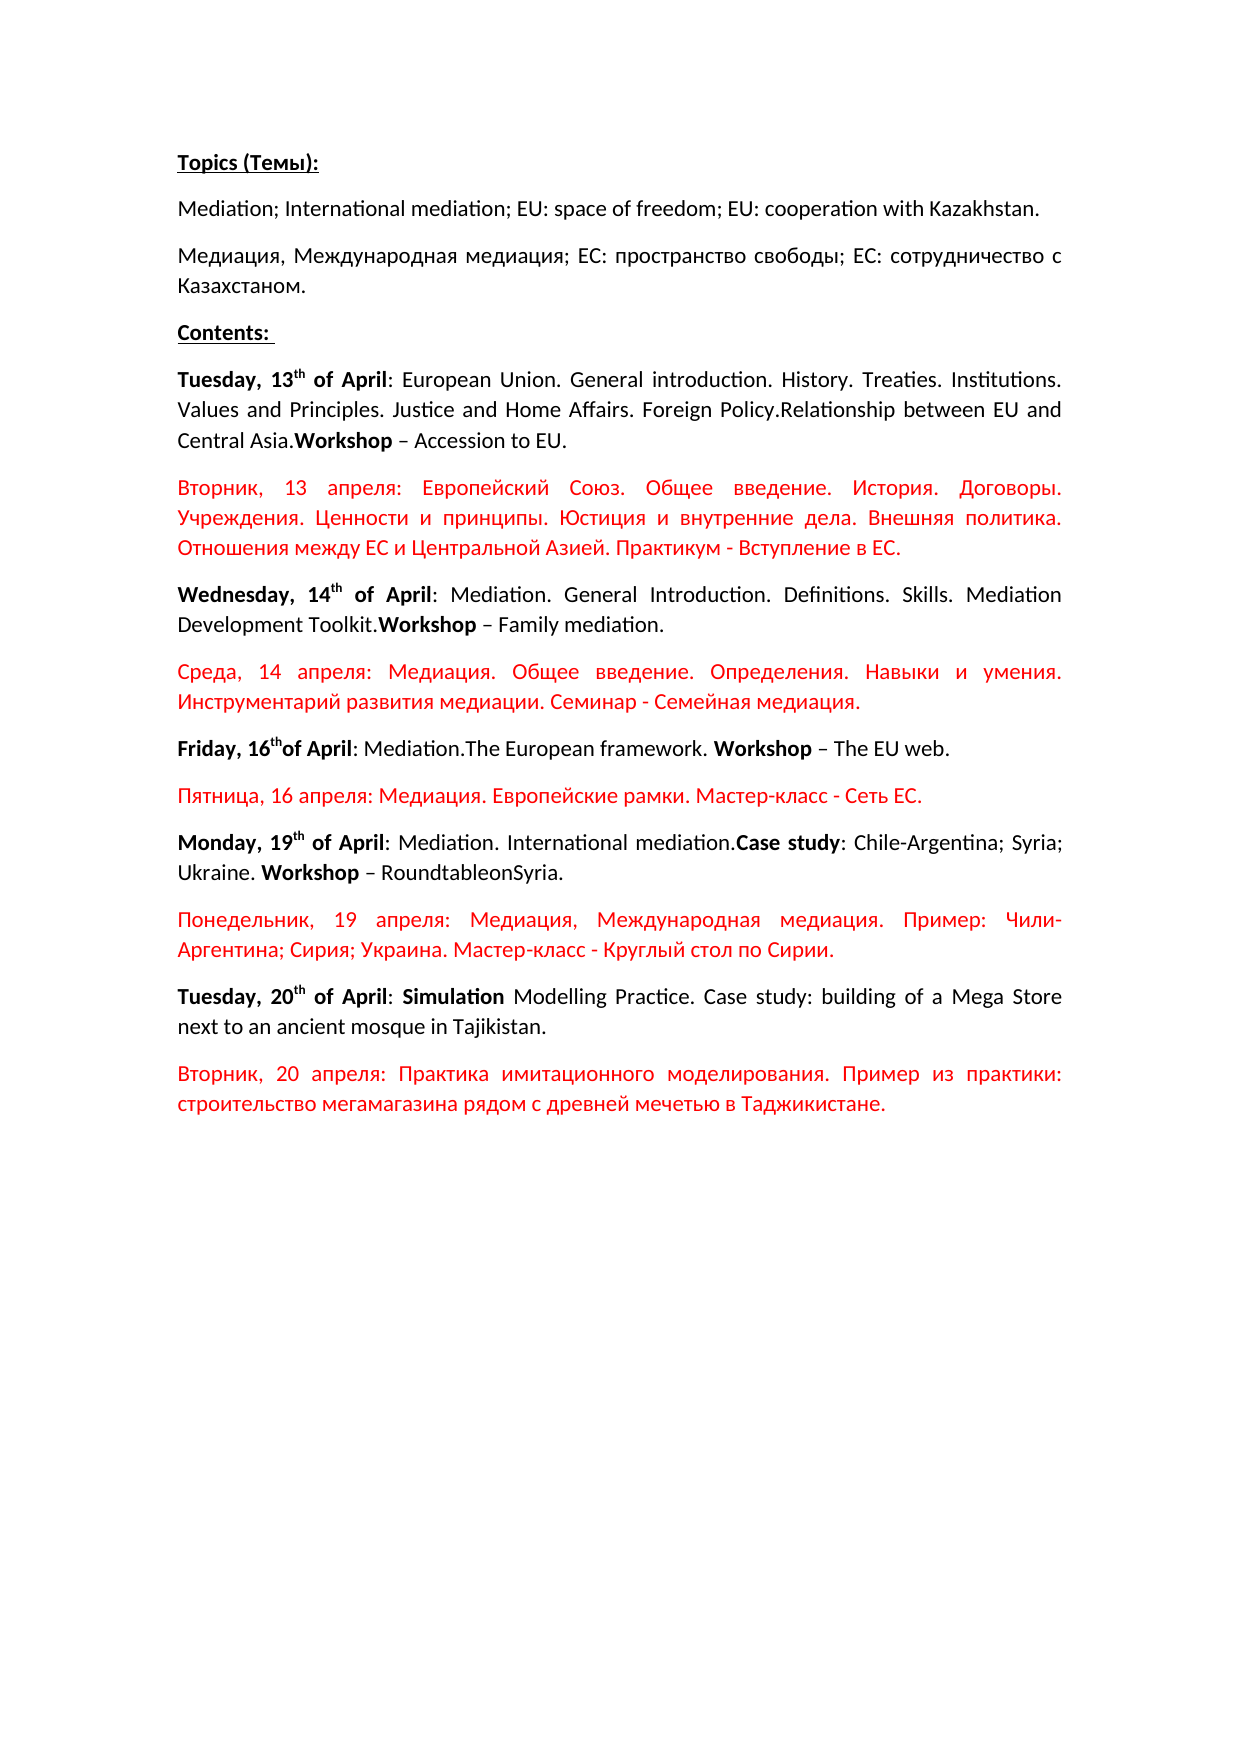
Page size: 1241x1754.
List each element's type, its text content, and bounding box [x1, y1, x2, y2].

text Tuesday, 13th of April: European Union. General introduction. History. Treaties. Institutions. Values and Principles. Justice and Home Affairs. Foreign Policy.Relationship between EU and Central Asia.Workshop – Accession to EU. [177, 365, 1063, 454]
text Понедельник, 19 апреля: Медиация, Международная медиация. Пример: Чили-Аргентина; Сирия; Украина. Мастер-класс - Круглый стол по Сирии. [177, 905, 1063, 963]
text Wednesday, 14th of April: Mediation. General Introduction. Definitions. Skills. Mediation Development Toolkit.Workshop – Family mediation. [177, 580, 1063, 638]
text Медиация, Международная медиация; ЕС: пространство свободы; ЕС: сотрудничество с Казахстаном. [177, 241, 1063, 299]
text Topics (Темы): [177, 148, 1063, 176]
text Пятница, 16 апреля: Медиация. Европейские рамки. Мастер-класс - Сеть ЕС. [177, 781, 1063, 809]
text Вторник, 13 апреля: Европейский Союз. Общее введение. История. Договоры. Учреждения. Ценности и принципы. Юстиция и внутренние дела. Внешняя политика. Отношения между ЕС и Центральной Азией. Практикум - Вступление в ЕС. [177, 473, 1063, 561]
text Mediation; International mediation; EU: space of freedom; EU: cooperation with Kazakhstan. [177, 194, 1063, 222]
text Contents: [177, 318, 1063, 346]
text Friday, 16thof April: Mediation.The European framework. Workshop – The EU web. [177, 734, 1063, 762]
text Среда, 14 апреля: Медиация. Общее введение. Определения. Навыки и умения. Инструментарий развития медиации. Семинар - Семейная медиация. [177, 657, 1063, 715]
text Monday, 19th of April: Mediation. International mediation.Case study: Chile-Argentina; Syria; Ukraine. Workshop – RoundtableonSyria. [177, 828, 1063, 886]
text Вторник, 20 апреля: Практика имитационного моделирования. Пример из практики: строительство мегамагазина рядом с древней мечетью в Таджикистане. [177, 1059, 1063, 1117]
text Tuesday, 20th of April: Simulation Modelling Practice. Case study: building of a Mega Store next to an ancient mosque in Tajikistan. [177, 982, 1063, 1040]
